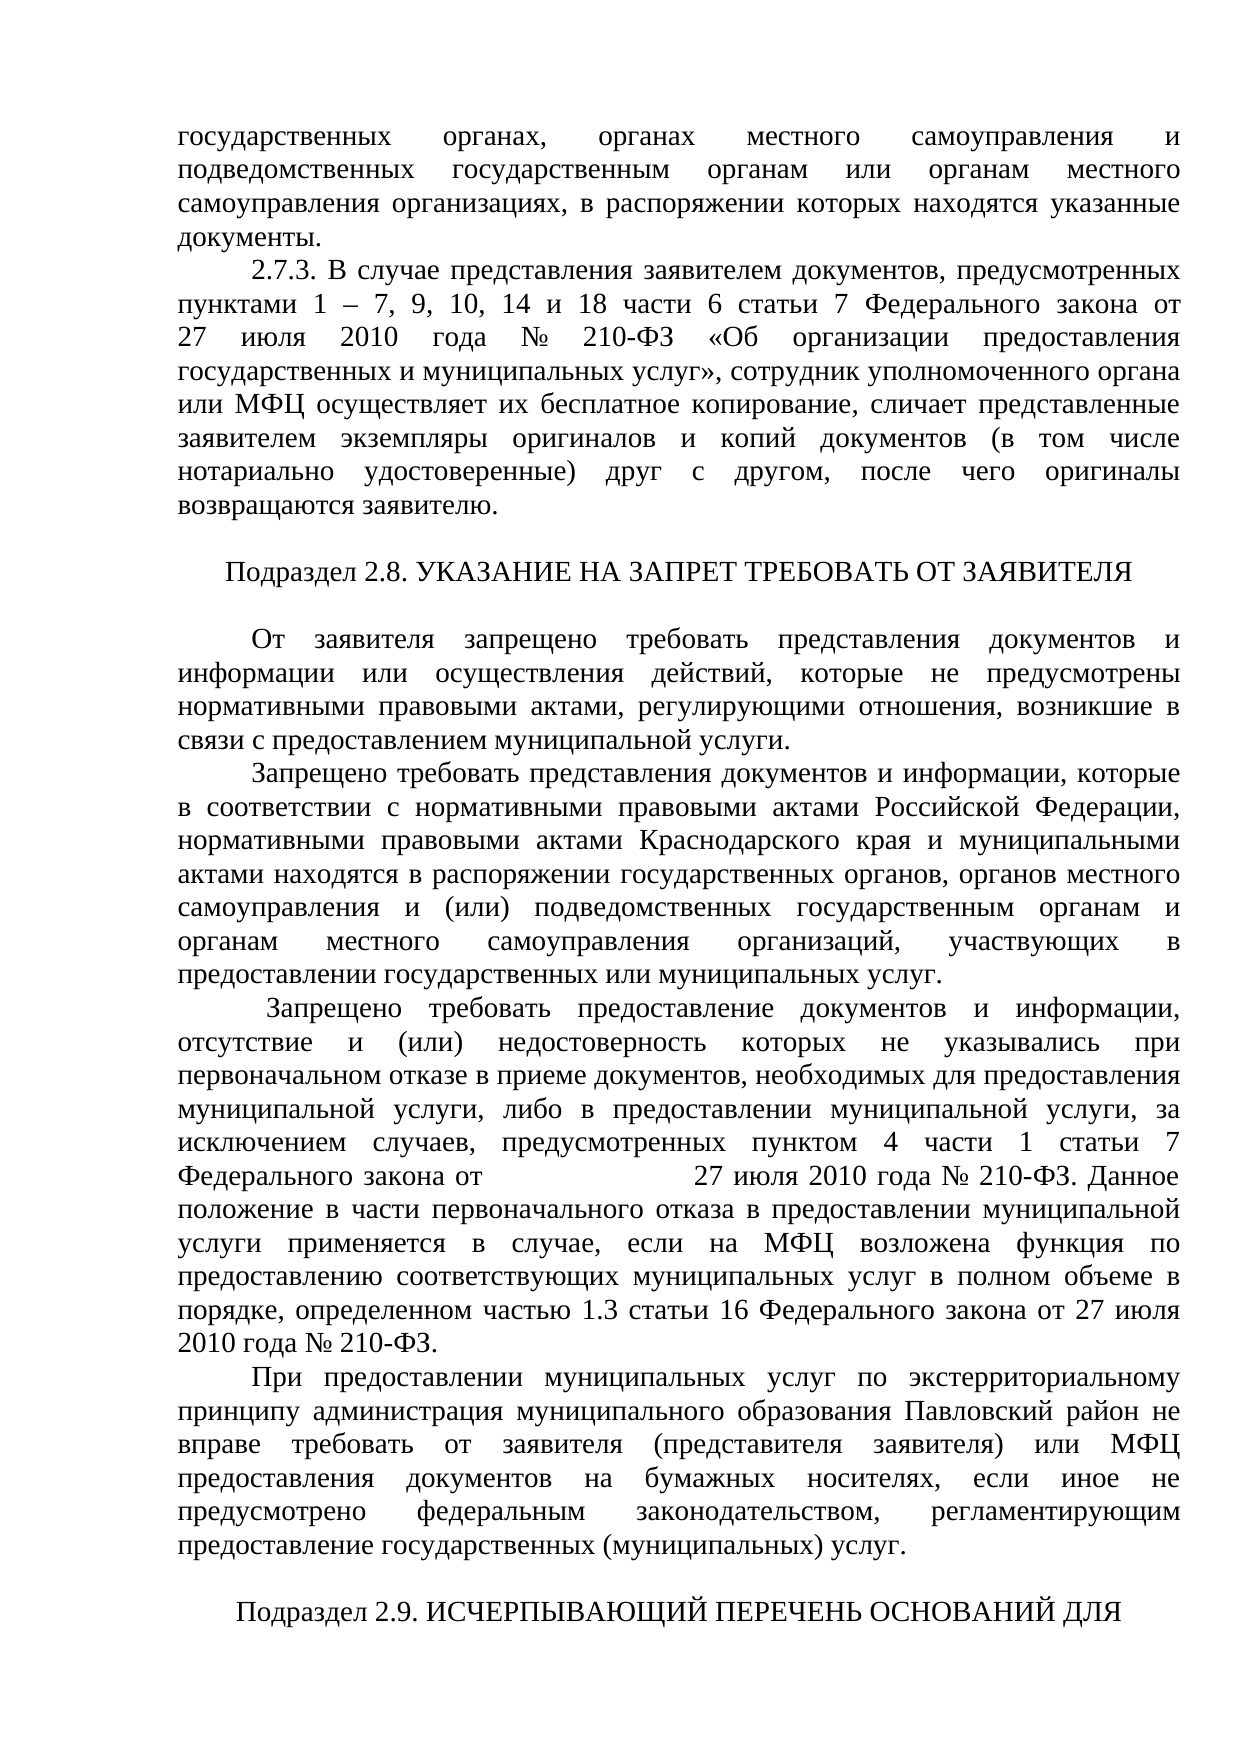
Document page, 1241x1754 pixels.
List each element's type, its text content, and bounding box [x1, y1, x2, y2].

text Запрещено требовать представления документов и информации, которые в соответствии с нормативными правовыми актами Российской Федерации, нормативными правовыми актами Краснодарского края и муниципальными актами находятся в распоряжении государственных органов, органов местного самоуправления и (или) подведомственных государственным органам и органам местного самоуправления организаций, участвующих в предоставлении государственных или муниципальных услуг. [177, 755, 1181, 990]
text Подраздел 2.8. УКАЗАНИЕ НА ЗАПРЕТ ТРЕБОВАТЬ ОТ ЗАЯВИТЕЛЯ [177, 554, 1181, 588]
text Запрещено требовать предоставление документов и информации, отсутствие и (или) недостоверность которых не указывались при первоначальном отказе в приеме документов, необходимых для предоставления муниципальной услуги, либо в предоставлении муниципальной услуги, за исключением случаев, предусмотренных пунктом 4 части 1 статьи 7 Федерального закона от 27 июля 2010 года № 210-ФЗ. Данное положение в части первоначального отказа в предоставлении муниципальной услуги применяется в случае, если на МФЦ возложена функция по предоставлению соответствующих муниципальных услуг в полном объеме в порядке, определенном частью 1.3 статьи 16 Федерального закона от 27 июля 2010 года № 210-ФЗ. [177, 990, 1181, 1359]
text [177, 118, 1181, 252]
text Подраздел 2.9. ИСЧЕРПЫВАЮЩИЙ ПЕРЕЧЕНЬ ОСНОВАНИЙ ДЛЯ [177, 1594, 1181, 1627]
text От заявителя запрещено требовать представления документов и информации или осуществления действий, которые не предусмотрены нормативными правовыми актами, регулирующими отношения, возникшие в связи с предоставлением муниципальной услуги. [177, 621, 1181, 755]
text При предоставлении муниципальных услуг по экстерриториальному принципу администрация муниципального образования Павловский район не вправе требовать от заявителя (представителя заявителя) или МФЦ предоставления документов на бумажных носителях, если иное не предусмотрено федеральным законодательством, регламентирующим предоставление государственных (муниципальных) услуг. [177, 1359, 1181, 1560]
text 2.7.3. В случае представления заявителем документов, предусмотренных пунктами 1 – 7, 9, 10, 14 и 18 части 6 статьи 7 Федерального закона от 27 июля 2010 года № 210-ФЗ «Об организации предоставления государственных и муниципальных услуг», сотрудник уполномоченного органа или МФЦ осуществляет их бесплатное копирование, сличает представленные заявителем экземпляры оригиналов и копий документов (в том числе нотариально удостоверенные) друг с другом, после чего оригиналы возвращаются заявителю. [177, 252, 1181, 521]
